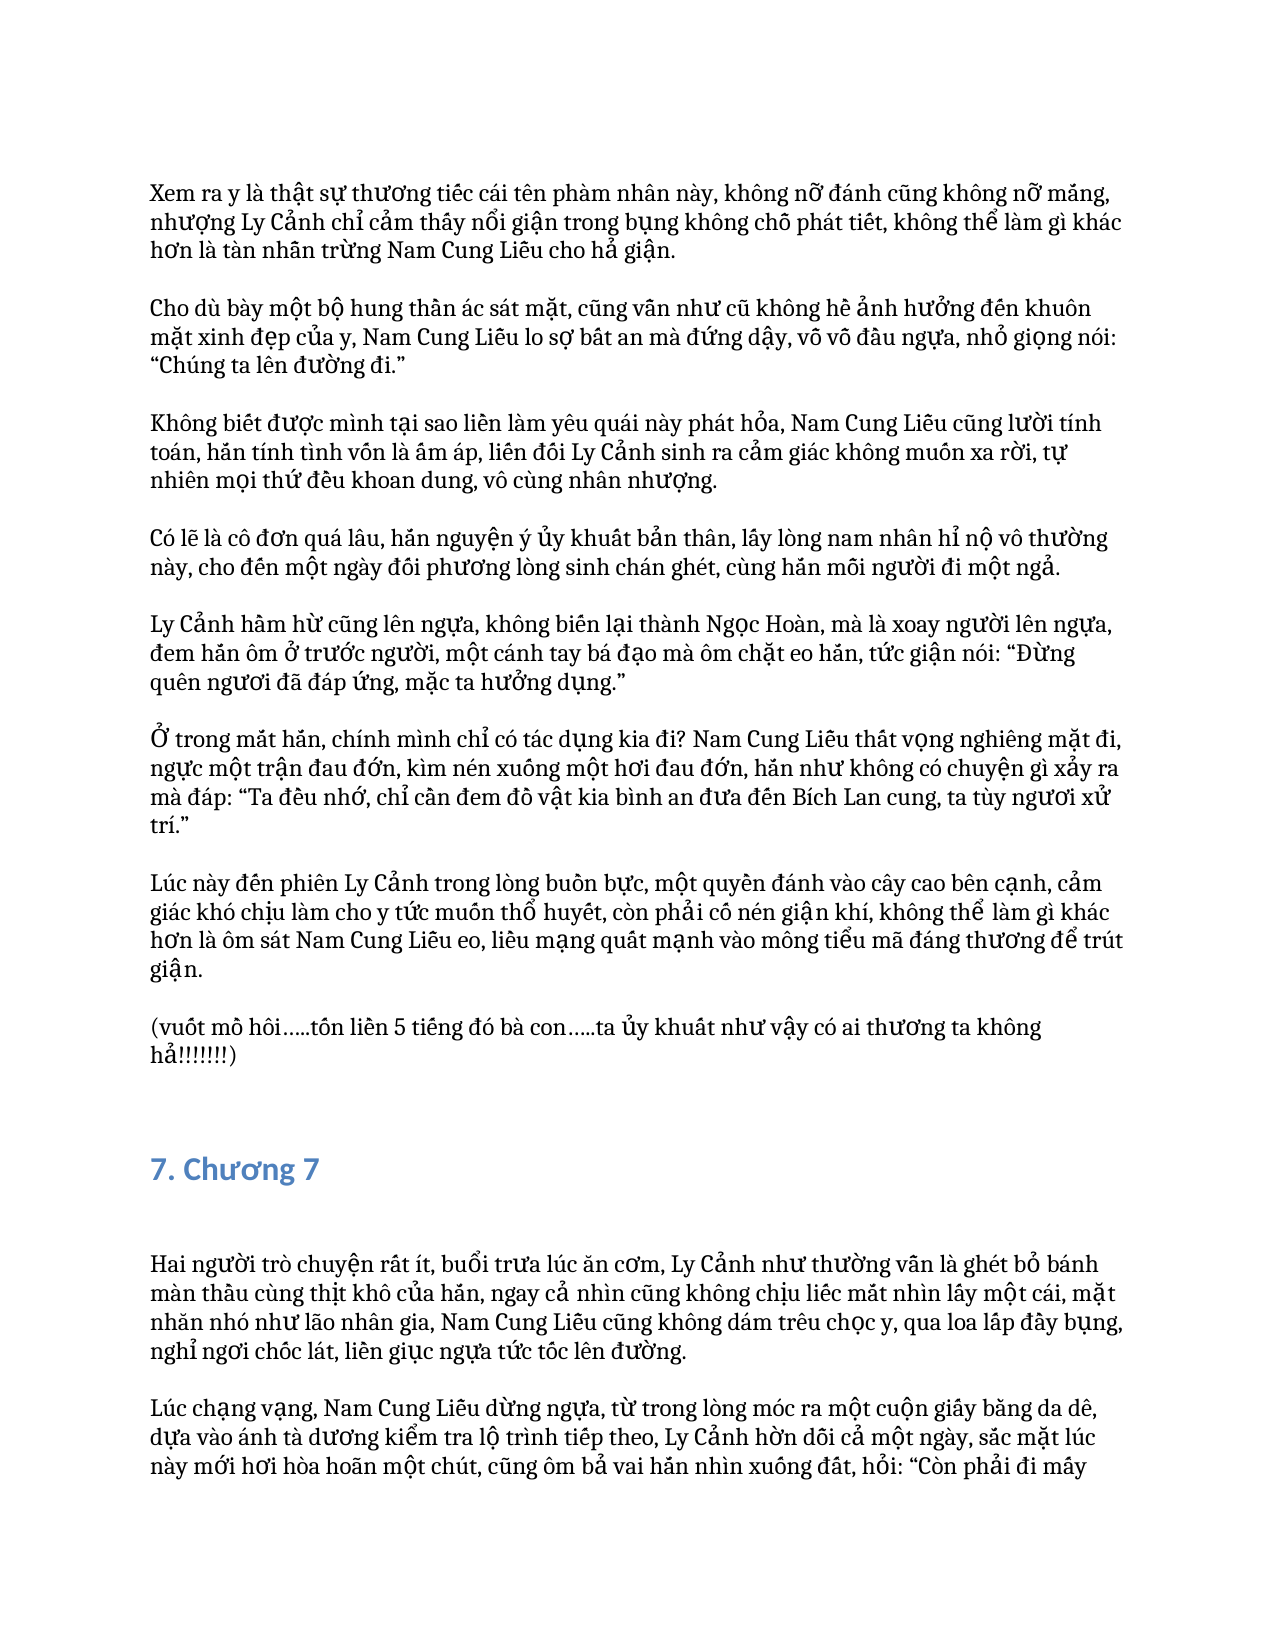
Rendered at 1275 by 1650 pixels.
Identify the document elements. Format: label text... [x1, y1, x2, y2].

subtitle 7. Chương 7 [150, 1148, 1125, 1189]
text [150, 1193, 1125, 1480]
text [150, 150, 1125, 1127]
